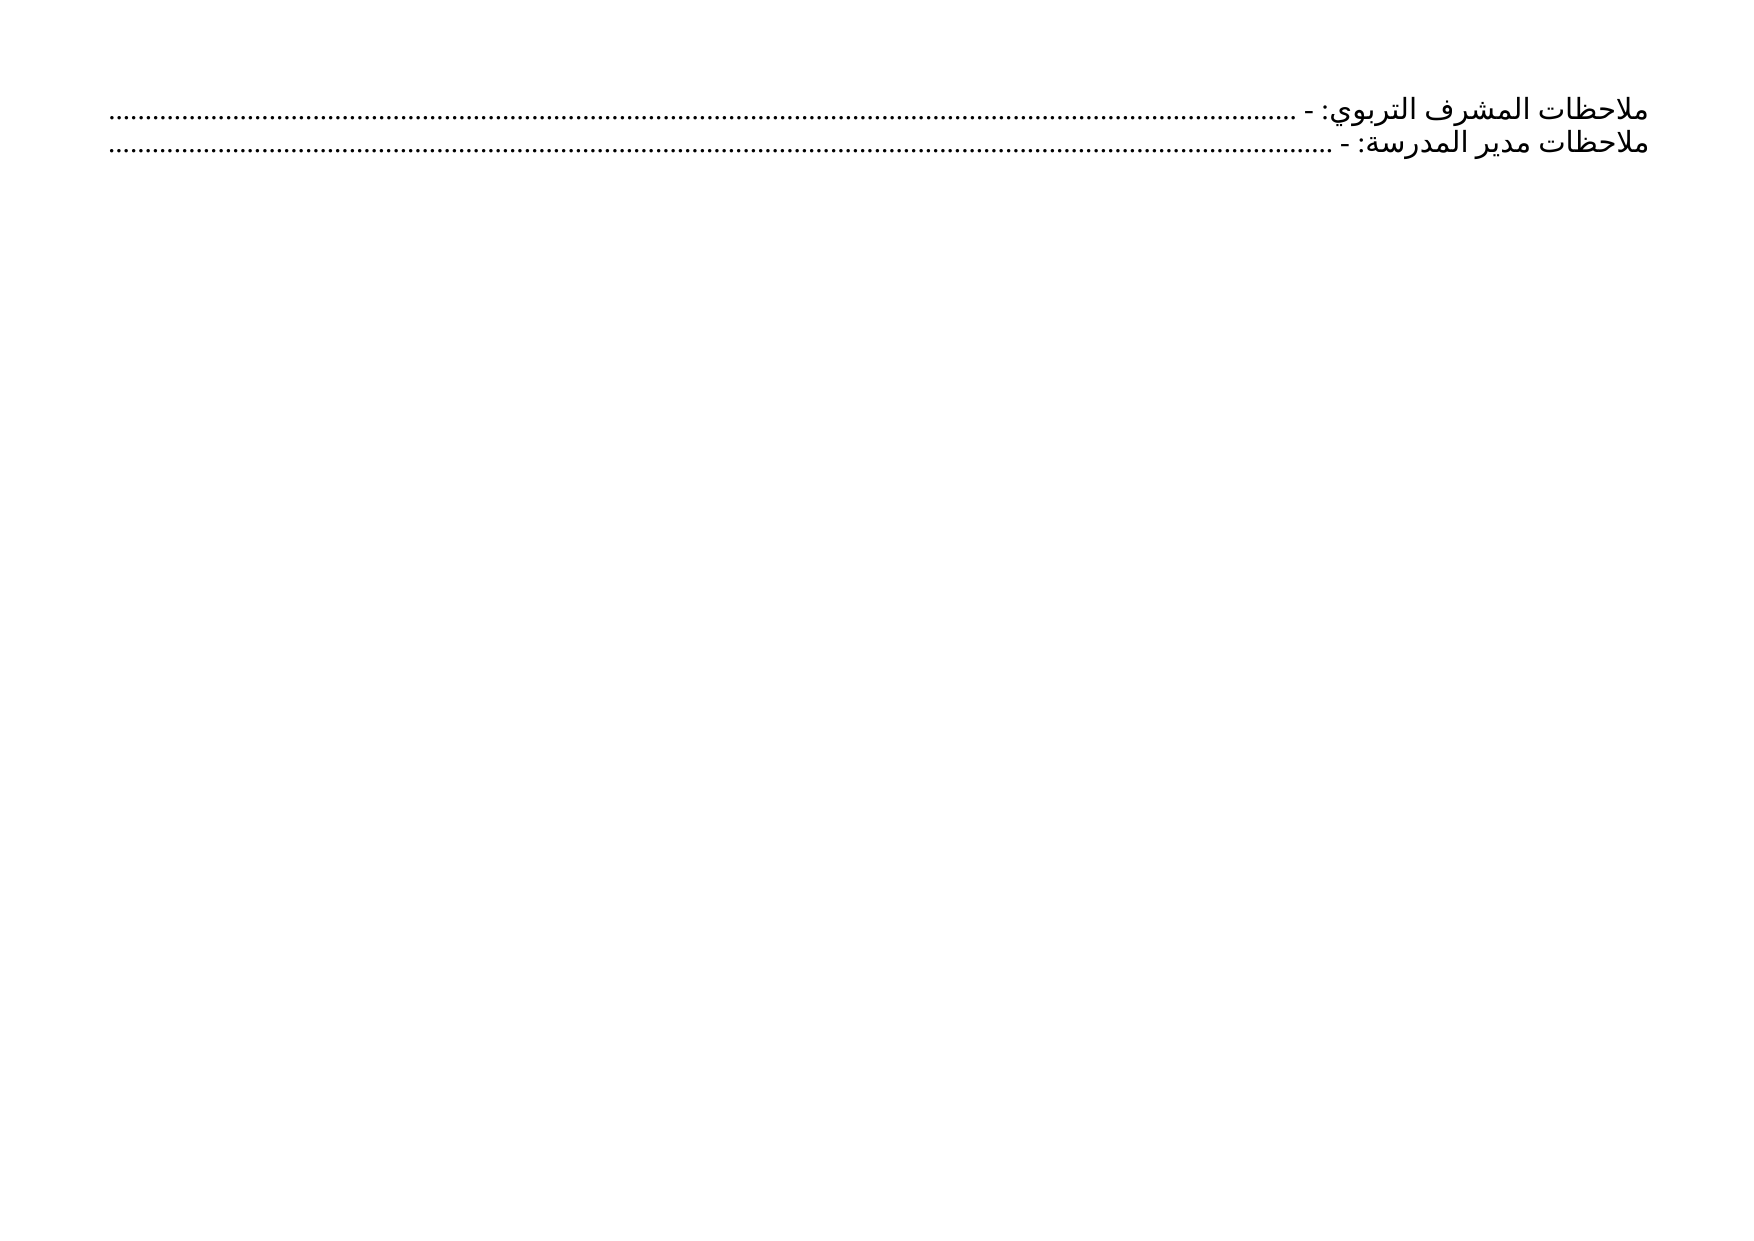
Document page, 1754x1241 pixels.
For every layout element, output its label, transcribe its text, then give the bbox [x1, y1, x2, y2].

text ملاحظات المشرف التربوي: - ................................................................................................................................................................... [59, 92, 1698, 126]
text ملاحظات مدير المدرسة: - ........................................................................................................................................................................ [59, 126, 1698, 159]
